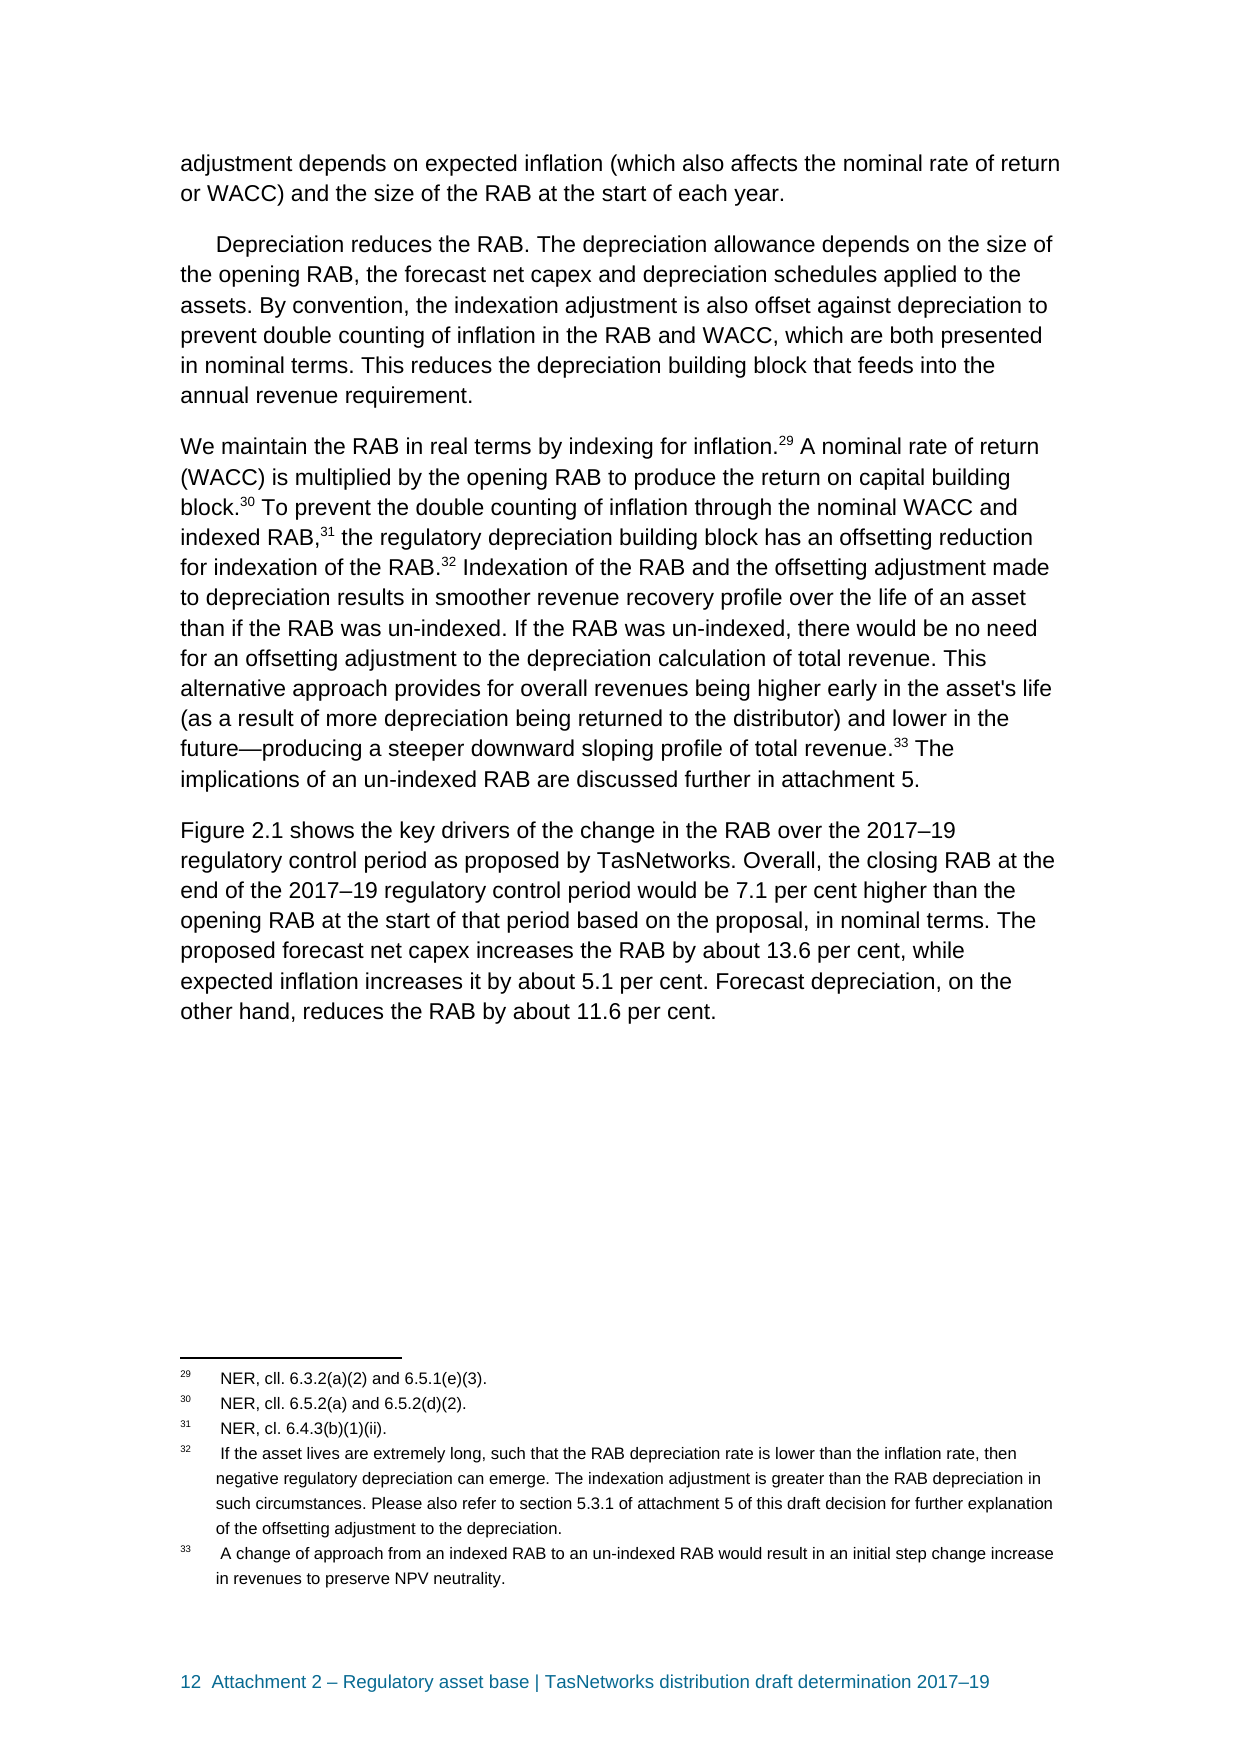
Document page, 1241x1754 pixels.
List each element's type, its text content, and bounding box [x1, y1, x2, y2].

text Figure 2.1 shows the key drivers of the change in the RAB over the 2017–19 regulatory control period as proposed by TasNetworks. Overall, the closing RAB at the end of the 2017–19 regulatory control period would be 7.1 per cent higher than the opening RAB at the start of that period based on the proposal, in nominal terms. The proposed forecast net capex increases the RAB by about 13.6 per cent, while expected inflation increases it by about 5.1 per cent. Forecast depreciation, on the other hand, reduces the RAB by about 11.6 per cent. [180, 817, 1063, 1024]
picture [291, 1678, 295, 1688]
list Depreciation reduces the RAB. The depreciation allowance depends on the size of the opening RAB, the forecast net capex and depreciation schedules applied to the assets. By convention, the indexation adjustment is also offset against depreciation to prevent double counting of inflation in the RAB and WACC, which are both presented in nominal terms. This reduces the depreciation building block that feeds into the annual revenue requirement. [180, 231, 1063, 409]
text We maintain the RAB in real terms by indexing for inflation. A nominal rate of return (WACC) is multiplied by the opening RAB to produce the return on capital building block. To prevent the double counting of inflation through the nominal WACC and indexed RAB, the regulatory depreciation building block has an offsetting reduction for indexation of the RAB. Indexation of the RAB and the offsetting adjustment made to depreciation results in smoother revenue recovery profile over the life of an asset than if the RAB was un-indexed. If the RAB was un-indexed, there would be no need for an offsetting adjustment to the depreciation calculation of total revenue. This alternative approach provides for overall revenues being higher early in the asset's life (as a result of more depreciation being returned to the distributor) and lower in the future—producing a steeper downward sloping profile of total revenue. The implications of an un-indexed RAB are discussed further in attachment 5. [180, 433, 1063, 792]
picture [841, 1678, 845, 1688]
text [180, 150, 1063, 207]
